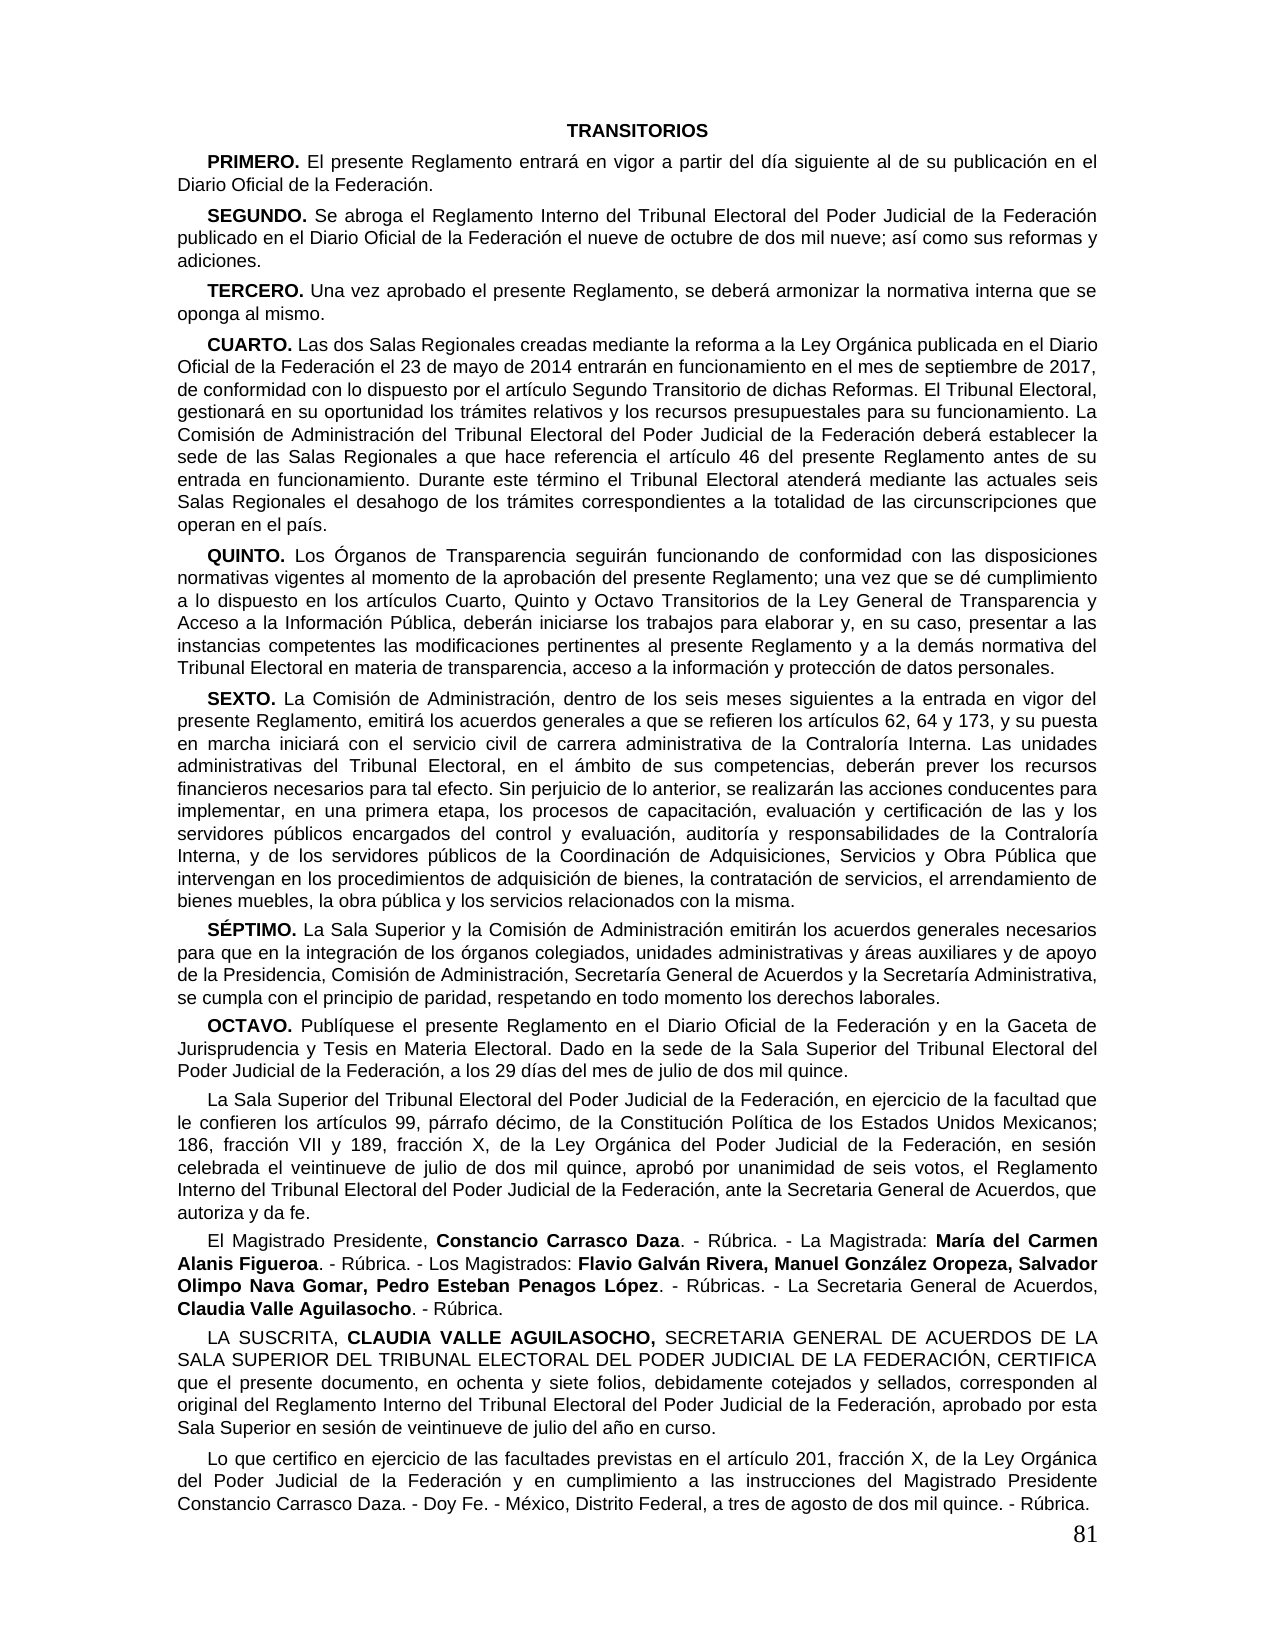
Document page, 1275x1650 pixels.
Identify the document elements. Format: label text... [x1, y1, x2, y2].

text Lo que certifico en ejercicio de las facultades previstas en el artículo 201, fracción X, de la Ley Orgánica del Poder Judicial de la Federación y en cumplimiento a las instrucciones del Magistrado Presidente Constancio Carrasco Daza. - Doy Fe. - México, Distrito Federal, a tres de agosto de dos mil quince. - Rúbrica. [177, 1447, 1098, 1514]
text SÉPTIMO. La Sala Superior y la Comisión de Administración emitirán los acuerdos generales necesarios para que en la integración de los órganos colegiados, unidades administrativas y áreas auxiliares y de apoyo de la Presidencia, Comisión de Administración, Secretaría General de Acuerdos y la Secretaría Administrativa, se cumpla con el principio de paridad, respetando en todo momento los derechos laborales. [177, 919, 1098, 1009]
text El Magistrado Presidente, Constancio Carrasco Daza. - Rúbrica. - La Magistrada: María del Carmen Alanis Figueroa. - Rúbrica. - Los Magistrados: Flavio Galván Rivera, Manuel González Oropeza, Salvador Olimpo Nava Gomar, Pedro Esteban Penagos López. - Rúbricas. - La Secretaria General de Acuerdos, Claudia Valle Aguilasocho. - Rúbrica. [177, 1230, 1098, 1320]
text SEGUNDO. Se abroga el Reglamento Interno del Tribunal Electoral del Poder Judicial de la Federación publicado en el Diario Oficial de la Federación el nueve de octubre de dos mil nueve; así como sus reformas y adiciones. [177, 204, 1098, 272]
text CUARTO. Las dos Salas Regionales creadas mediante la reforma a la Ley Orgánica publicada en el Diario Oficial de la Federación el 23 de mayo de 2014 entrarán en funcionamiento en el mes de septiembre de 2017, de conformidad con lo dispuesto por el artículo Segundo Transitorio de dichas Reformas. El Tribunal Electoral, gestionará en su oportunidad los trámites relativos y los recursos presupuestales para su funcionamiento. La Comisión de Administración del Tribunal Electoral del Poder Judicial de la Federación deberá establecer la sede de las Salas Regionales a que hace referencia el artículo 46 del presente Reglamento antes de su entrada en funcionamiento. Durante este término el Tribunal Electoral atenderá mediante las actuales seis Salas Regionales el desahogo de los trámites correspondientes a la totalidad de las circunscripciones que operan en el país. [177, 333, 1098, 536]
text TERCERO. Una vez aprobado el presente Reglamento, se deberá armonizar la normativa interna que se oponga al mismo. [177, 280, 1098, 325]
text La Sala Superior del Tribunal Electoral del Poder Judicial de la Federación, en ejercicio de la facultad que le confieren los artículos 99, párrafo décimo, de la Constitución Política de los Estados Unidos Mexicanos; 186, fracción VII y 189, fracción X, de la Ley Orgánica del Poder Judicial de la Federación, en sesión celebrada el veintinueve de julio de dos mil quince, aprobó por unanimidad de seis votos, el Reglamento Interno del Tribunal Electoral del Poder Judicial de la Federación, ante la Secretaria General de Acuerdos, que autoriza y da fe. [177, 1089, 1098, 1224]
text SEXTO. La Comisión de Administración, dentro de los seis meses siguientes a la entrada en vigor del presente Reglamento, emitirá los acuerdos generales a que se refieren los artículos 62, 64 y 173, y su puesta en marcha iniciará con el servicio civil de carrera administrativa de la Contraloría Interna. Las unidades administrativas del Tribunal Electoral, en el ámbito de sus competencias, deberán prever los recursos financieros necesarios para tal efecto. Sin perjuicio de lo anterior, se realizarán las acciones conducentes para implementar, en una primera etapa, los procesos de capacitación, evaluación y certificación de las y los servidores públicos encargados del control y evaluación, auditoría y responsabilidades de la Contraloría Interna, y de los servidores públicos de la Coordinación de Adquisiciones, Servicios y Obra Pública que intervengan en los procedimientos de adquisición de bienes, la contratación de servicios, el arrendamiento de bienes muebles, la obra pública y los servicios relacionados con la misma. [177, 687, 1098, 912]
text TRANSITORIOS [177, 120, 1098, 142]
text OCTAVO. Publíquese el presente Reglamento en el Diario Oficial de la Federación y en la Gaceta de Jurisprudencia y Tesis en Materia Electoral. Dado en la sede de la Sala Superior del Tribunal Electoral del Poder Judicial de la Federación, a los 29 días del mes de julio de dos mil quince. [177, 1015, 1098, 1082]
text QUINTO. Los Órganos de Transparencia seguirán funcionando de conformidad con las disposiciones normativas vigentes al momento de la aprobación del presente Reglamento; una vez que se dé cumplimiento a lo dispuesto en los artículos Cuarto, Quinto y Octavo Transitorios de la Ley General de Transparencia y Acceso a la Información Pública, deberán iniciarse los trabajos para elaborar y, en su caso, presentar a las instancias competentes las modificaciones pertinentes al presente Reglamento y a la demás normativa del Tribunal Electoral en materia de transparencia, acceso a la información y protección de datos personales. [177, 544, 1098, 679]
text LA SUSCRITA, CLAUDIA VALLE AGUILASOCHO, SECRETARIA GENERAL DE ACUERDOS DE LA SALA SUPERIOR DEL TRIBUNAL ELECTORAL DEL PODER JUDICIAL DE LA FEDERACIÓN, CERTIFICA que el presente documento, en ochenta y siete folios, debidamente cotejados y sellados, corresponden al original del Reglamento Interno del Tribunal Electoral del Poder Judicial de la Federación, aprobado por esta Sala Superior en sesión de veintinueve de julio del año en curso. [177, 1326, 1098, 1439]
text PRIMERO. El presente Reglamento entrará en vigor a partir del día siguiente al de su publicación en el Diario Oficial de la Federación. [177, 151, 1098, 196]
